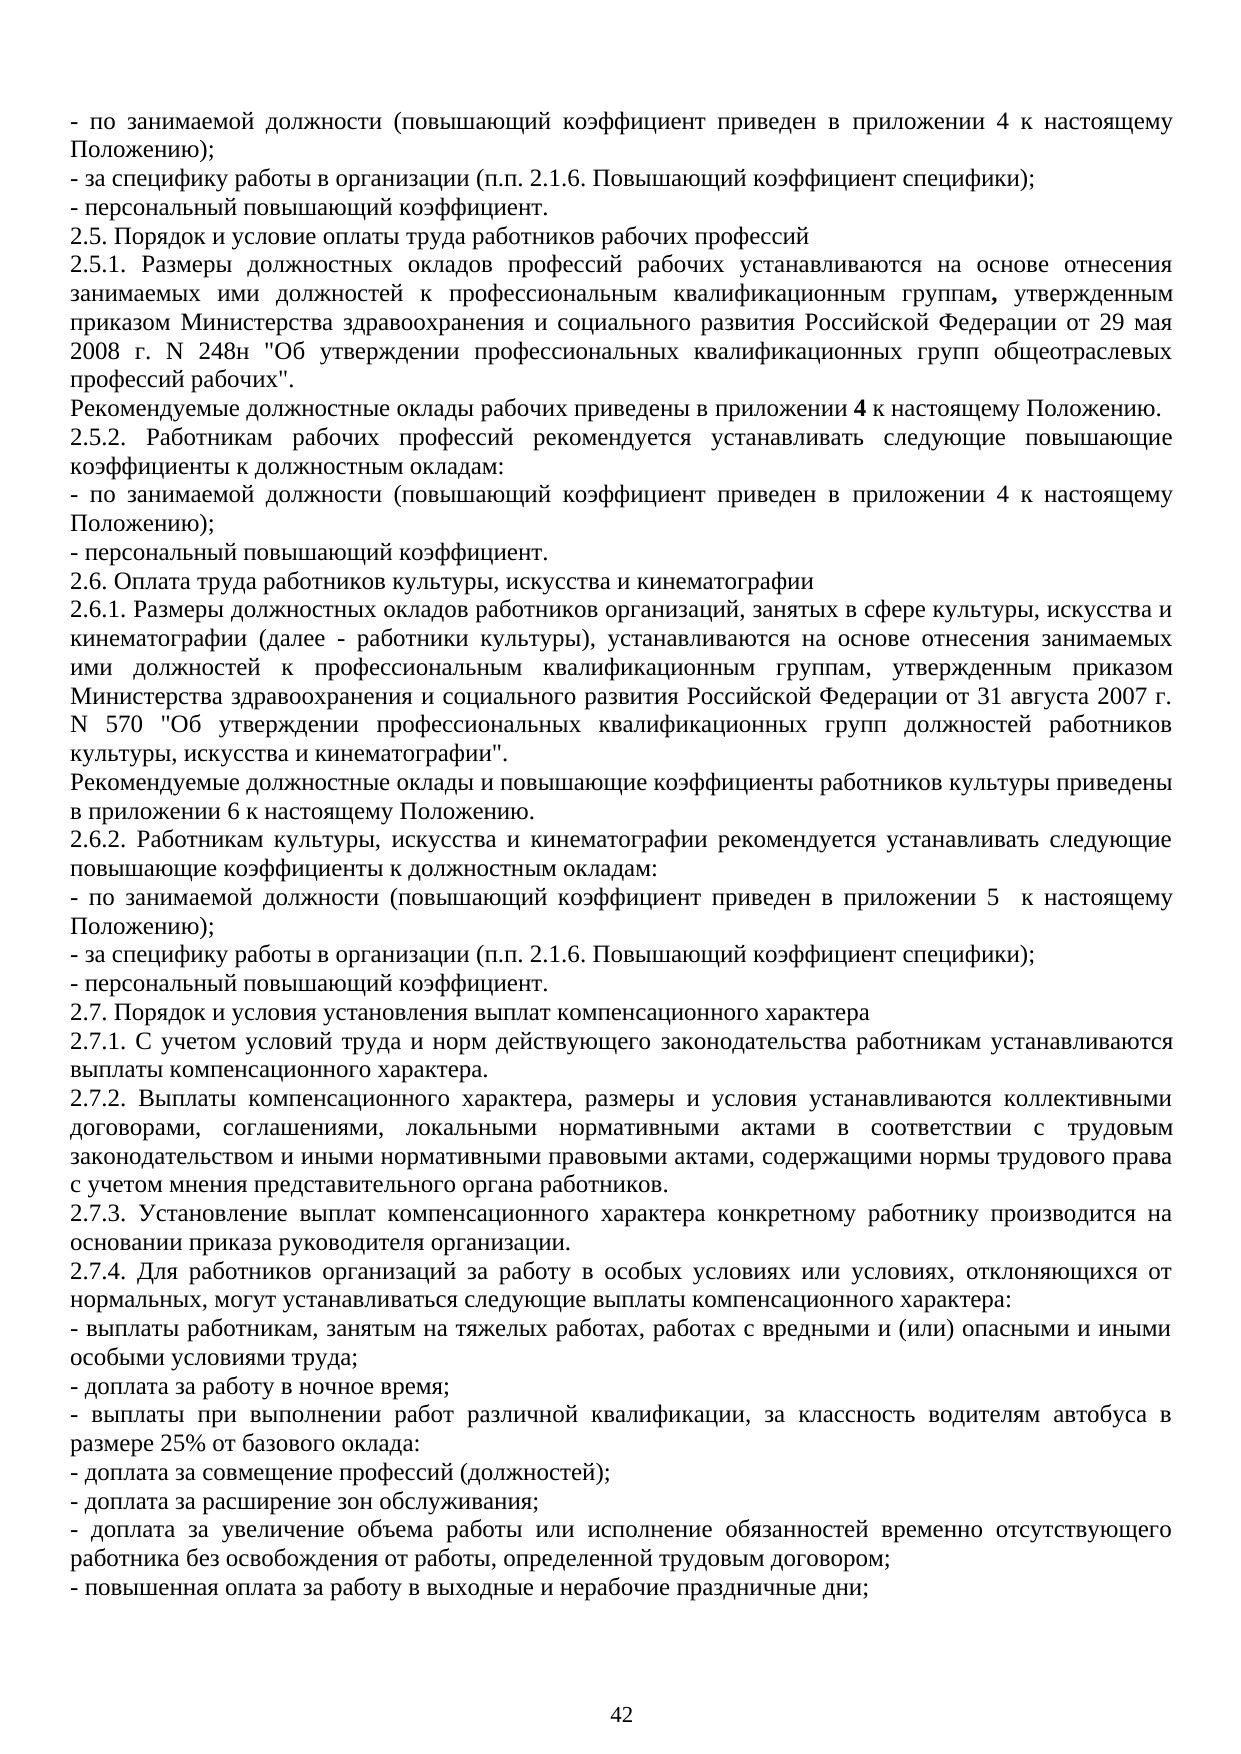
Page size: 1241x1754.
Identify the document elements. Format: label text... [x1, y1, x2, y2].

text - выплаты при выполнении работ различной квалификации, за классность водителям автобуса в размере 25% от базового оклада: [70, 1399, 1173, 1457]
text - выплаты работникам, занятым на тяжелых работах, работах с вредными и (или) опасными и иными особыми условиями труда; [70, 1313, 1173, 1371]
text 2.7.3. Установление выплат компенсационного характера конкретному работнику производится на основании приказа руководителя организации. [70, 1198, 1173, 1256]
text - по занимаемой должности (повышающий коэффициент приведен в приложении 4 к настоящему Положению); [70, 479, 1173, 537]
text 2.7.2. Выплаты компенсационного характера, размеры и условия устанавливаются коллективными договорами, соглашениями, локальными нормативными актами в соответствии с трудовым законодательством и иными нормативными правовыми актами, содержащими нормы трудового права с учетом мнения представительного органа работников. [70, 1083, 1173, 1198]
text 2.5. Порядок и условие оплаты труда работников рабочих профессий [70, 221, 1173, 249]
text 2.6. Оплата труда работников культуры, искусства и кинематографии [70, 566, 1173, 594]
text 2.7.1. С учетом условий труда и норм действующего законодательства работникам устанавливаются выплаты компенсационного характера. [70, 1026, 1173, 1083]
text - доплата за работу в ночное время; [70, 1371, 1173, 1399]
text - по занимаемой должности (повышающий коэффициент приведен в приложении 5 к настоящему Положению); [70, 882, 1173, 939]
text 2.5.1. Размеры должностных окладов профессий рабочих устанавливаются на основе отнесения занимаемых ими должностей к профессиональным квалификационным группам, утвержденным приказом Министерства здравоохранения и социального развития Российской Федерации от 29 мая 2008 г. N 248н "Об утверждении профессиональных квалификационных групп общеотраслевых профессий рабочих". [70, 249, 1173, 393]
text - персональный повышающий коэффициент. [70, 192, 1173, 221]
text - персональный повышающий коэффициент. [70, 537, 1173, 566]
text - за специфику работы в организации (п.п. 2.1.6. Повышающий коэффициент специфики); [70, 939, 1173, 968]
text 2.5.2. Работникам рабочих профессий рекомендуется устанавливать следующие повышающие коэффициенты к должностным окладам: [70, 422, 1173, 479]
text Рекомендуемые должностные оклады и повышающие коэффициенты работников культуры приведены в приложении 6 к настоящему Положению. [70, 767, 1173, 824]
text 2.6.1. Размеры должностных окладов работников организаций, занятых в сфере культуры, искусства и кинематографии (далее - работники культуры), устанавливаются на основе отнесения занимаемых ими должностей к профессиональным квалификационным группам, утвержденным приказом Министерства здравоохранения и социального развития Российской Федерации от 31 августа 2007 г. N 570 "Об утверждении профессиональных квалификационных групп должностей работников культуры, искусства и кинематографии". [70, 594, 1173, 767]
text - повышенная оплата за работу в выходные и нерабочие праздничные дни; [70, 1572, 1173, 1601]
text 2.6.2. Работникам культуры, искусства и кинематографии рекомендуется устанавливать следующие повышающие коэффициенты к должностным окладам: [70, 824, 1173, 882]
text - персональный повышающий коэффициент. [70, 968, 1173, 997]
text - доплата за увеличение объема работы или исполнение обязанностей временно отсутствующего работника без освобождения от работы, определенной трудовым договором; [70, 1514, 1173, 1572]
text 2.7. Порядок и условия установления выплат компенсационного характера [70, 997, 1173, 1026]
text - по занимаемой должности (повышающий коэффициент приведен в приложении 4 к настоящему Положению); [70, 106, 1173, 163]
text 2.7.4. Для работников организаций за работу в особых условиях или условиях, отклоняющихся от нормальных, могут устанавливаться следующие выплаты компенсационного характера: [70, 1256, 1173, 1313]
text - за специфику работы в организации (п.п. 2.1.6. Повышающий коэффициент специфики); [70, 163, 1173, 192]
text Рекомендуемые должностные оклады рабочих приведены в приложении 4 к настоящему Положению. [70, 393, 1173, 422]
text - доплата за совмещение профессий (должностей); [70, 1457, 1173, 1486]
text - доплата за расширение зон обслуживания; [70, 1486, 1173, 1514]
